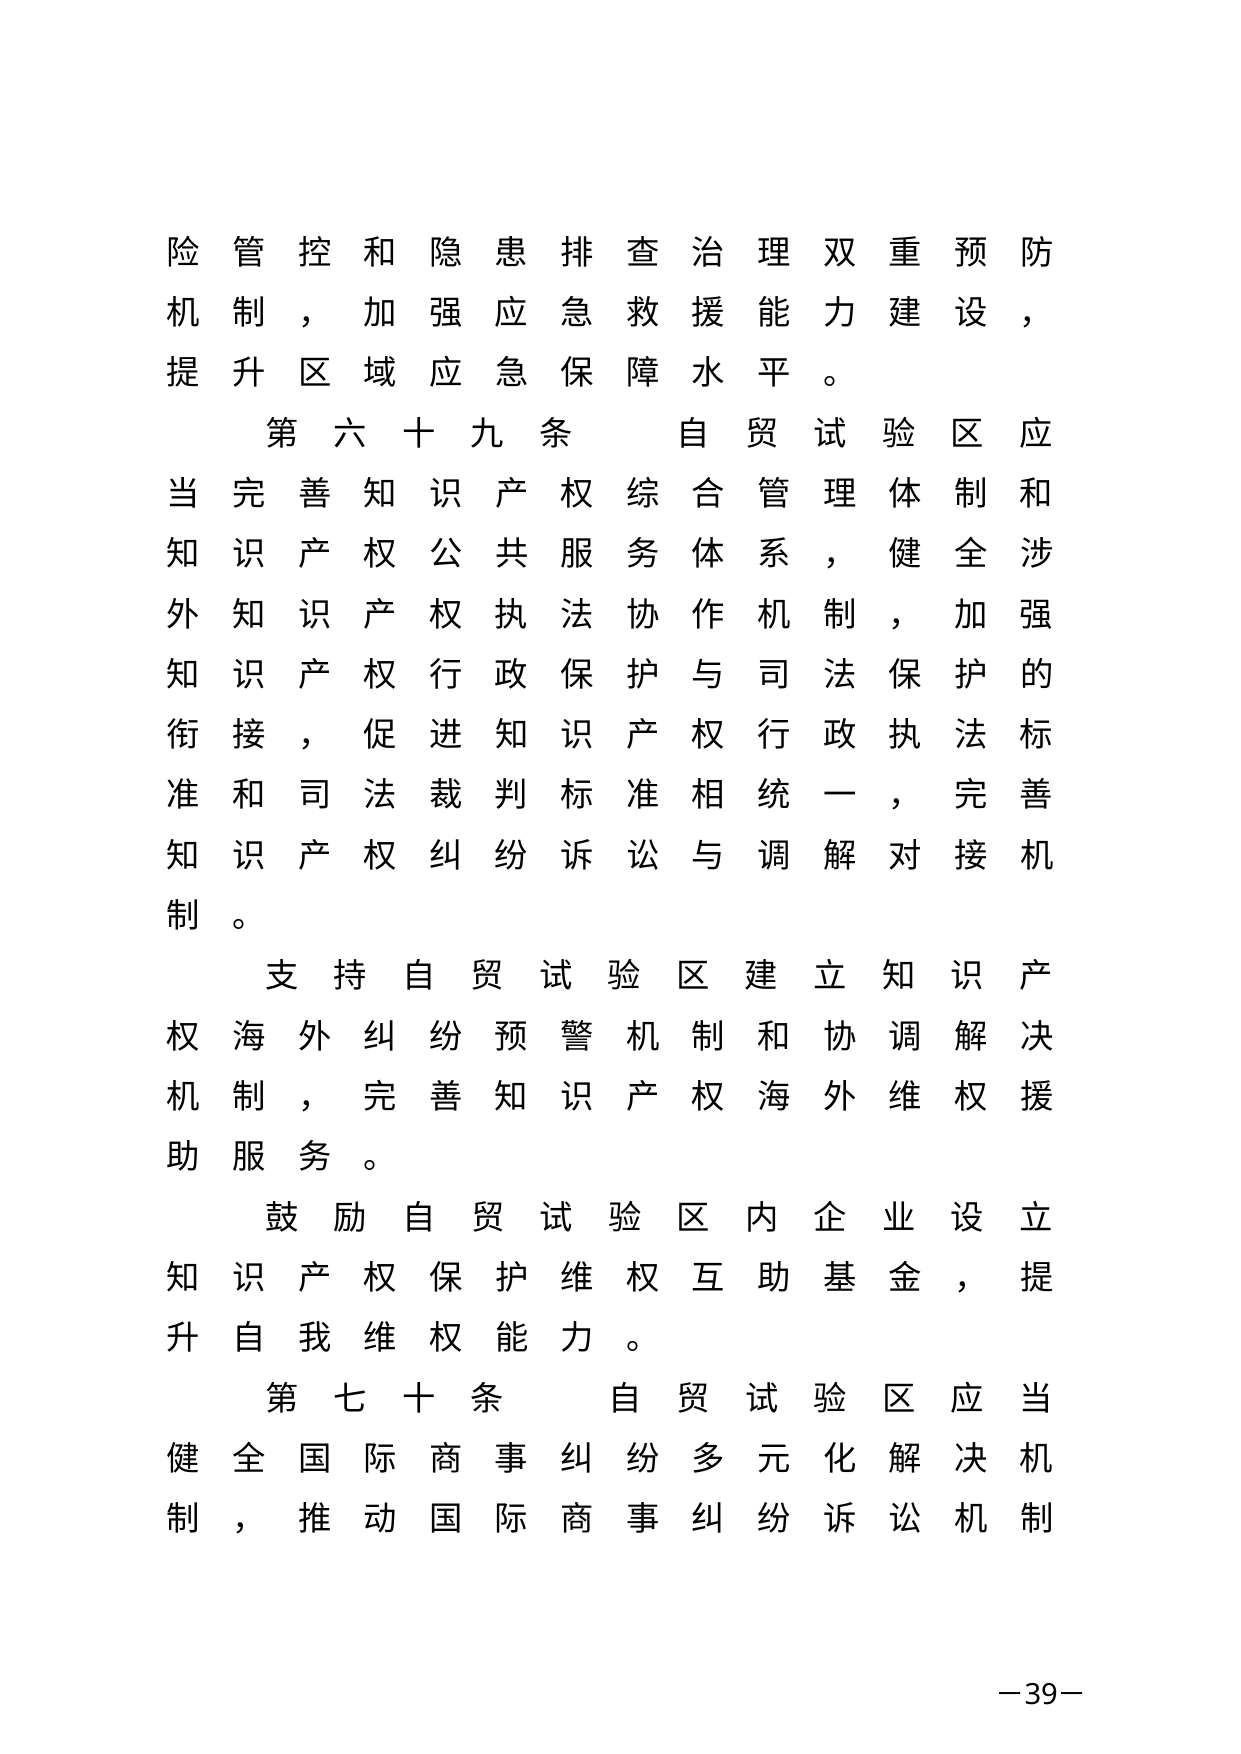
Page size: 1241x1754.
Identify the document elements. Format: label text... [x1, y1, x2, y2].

text 第六十九条 自贸试验区应当完善知识产权综合管理体制和知识产权公共服务体系，健全涉外知识产权执法协作机制，加强知识产权行政保护与司法保护的衔接，促进知识产权行政执法标准和司法裁判标准相统一，完善知识产权纠纷诉讼与调解对接机制。 [167, 400, 1085, 943]
text 鼓励自贸试验区内企业设立知识产权保护维权互助基金，提升自我维权能力。 [167, 1184, 1085, 1365]
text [167, 1365, 1085, 1546]
text 支持自贸试验区建立知识产权海外纠纷预警机制和协调解决机制，完善知识产权海外维权援助服务。 [167, 943, 1085, 1184]
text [167, 219, 1085, 400]
